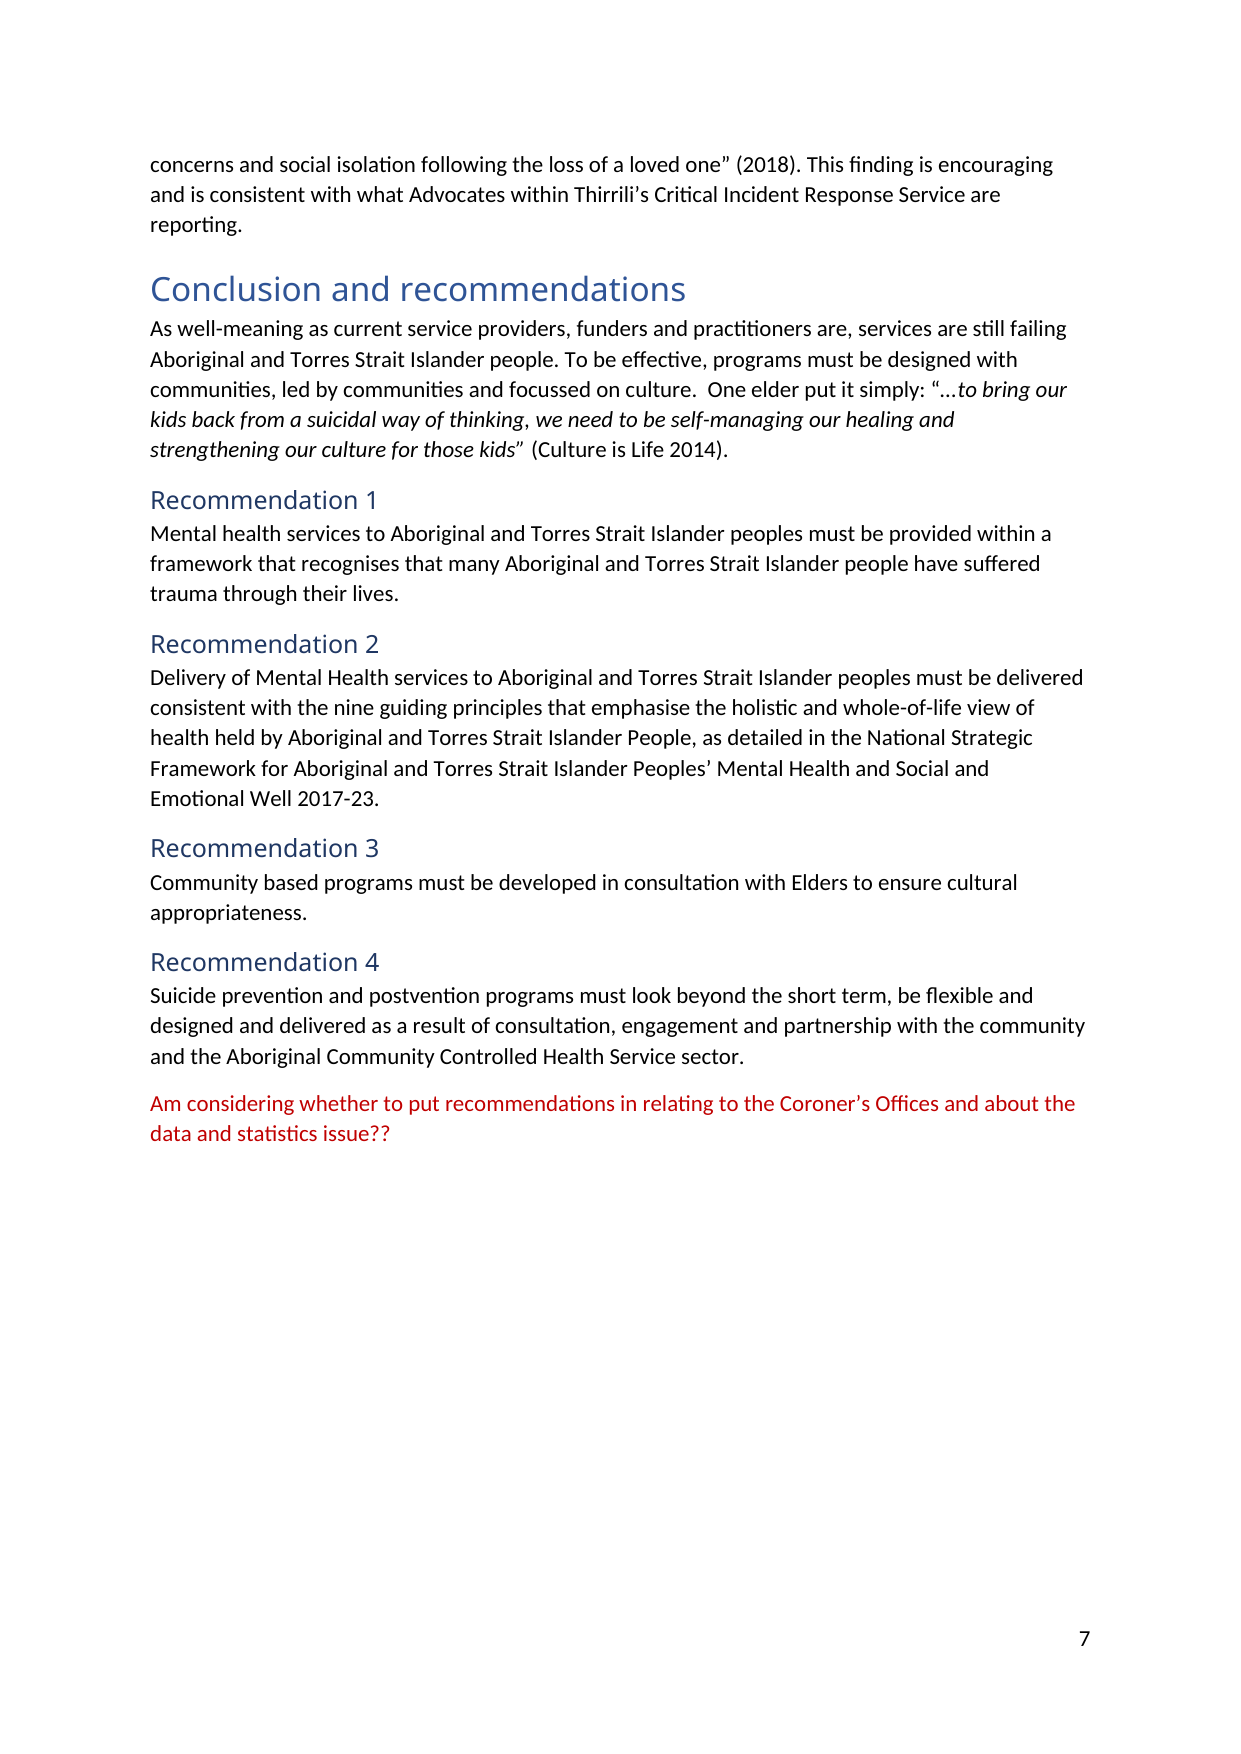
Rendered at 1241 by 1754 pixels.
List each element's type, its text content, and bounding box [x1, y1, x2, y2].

text Am considering whether to put recommendations in relating to the Coroner’s Offices and about the data and statistics issue?? [150, 1089, 1090, 1147]
text Delivery of Mental Health services to Aboriginal and Torres Strait Islander peoples must be delivered consistent with the nine guiding principles that emphasise the holistic and whole-of-life view of health held by Aboriginal and Torres Strait Islander People, as detailed in the National Strategic Framework for Aboriginal and Torres Strait Islander Peoples’ Mental Health and Social and Emotional Well 2017-23. [150, 663, 1090, 812]
subtitle Conclusion and recommendations [150, 266, 1090, 311]
text Suicide prevention and postvention programs must look beyond the short term, be flexible and designed and delivered as a result of consultation, engagement and partnership with the community and the Aboriginal Community Controlled Health Service sector. [150, 981, 1090, 1070]
text Mental health services to Aboriginal and Torres Strait Islander peoples must be provided within a framework that recognises that many Aboriginal and Torres Strait Islander people have suffered trauma through their lives. [150, 519, 1090, 607]
subtitle Recommendation 4 [150, 945, 1090, 979]
text Community based programs must be developed in consultation with Elders to ensure cultural appropriateness. [150, 868, 1090, 926]
subtitle Recommendation 1 [150, 482, 1090, 516]
subtitle Recommendation 3 [150, 831, 1090, 865]
text As well-meaning as current service providers, funders and practitioners are, services are still failing Aboriginal and Torres Strait Islander people. To be effective, programs must be designed with communities, led by communities and focussed on culture. One elder put it simply: “…to bring our kids back from a suicidal way of thinking, we need to be self-managing our healing and strengthening our culture for those kids” (Culture is Life 2014). [150, 314, 1090, 463]
subtitle Recommendation 2 [150, 626, 1090, 660]
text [150, 150, 1090, 238]
